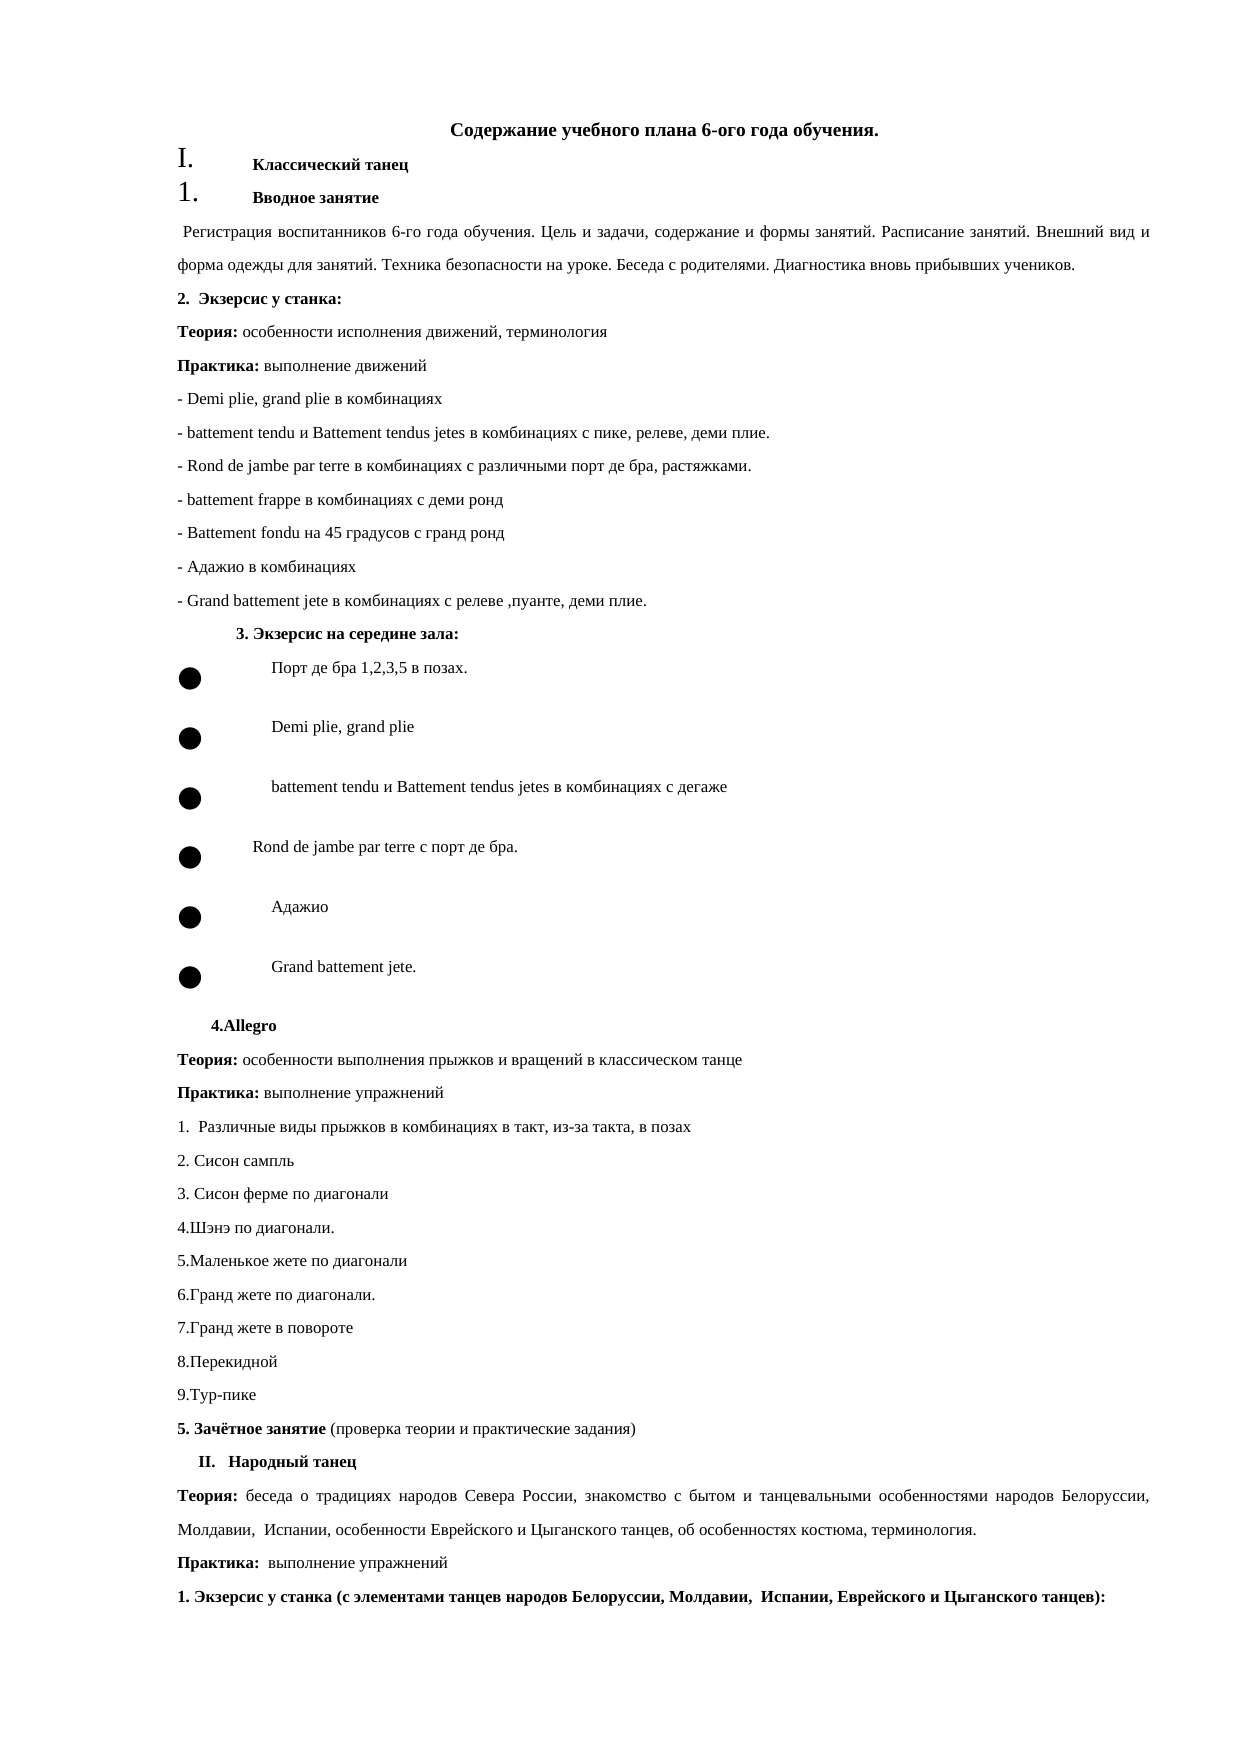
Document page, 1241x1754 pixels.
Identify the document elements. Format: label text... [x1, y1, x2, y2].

text Регистрация воспитанников 6-го года обучения. Цель и задачи, содержание и формы занятий. Расписание занятий. Внешний вид и форма одежды для занятий. Техника безопасности на уроке. Беседа с родителями. Диагностика вновь прибывших учеников. [177, 207, 1152, 274]
text Практика: выполнение упражнений [177, 1069, 1152, 1103]
text 5. Зачётное занятие (проверка теории и практические задания) [177, 1404, 1152, 1438]
text Теория: особенности выполнения прыжков и вращений в классическом танце [177, 1036, 1152, 1069]
list battement tendu и Battement tendus jetes в комбинациях с дегаже [177, 763, 1152, 823]
text 4.Allegro [177, 1002, 1152, 1036]
text 1. Различные виды прыжков в комбинациях в такт, из-за такта, в позах [177, 1103, 1152, 1136]
text 9.Тур-пике [177, 1371, 1152, 1404]
text 3. Экзерсис на середине зала: [177, 610, 1152, 643]
text 1. Экзерсис у станка (с элементами танцев народов Белоруссии, Молдавии, Испании, Еврейского и Цыганского танцев): [177, 1572, 1152, 1606]
list Классический танец [177, 140, 1152, 174]
text 5.Маленькое жете по диагонали [177, 1237, 1152, 1270]
text - battement tendu и Battement tendus jetes в комбинациях с пике, релеве, деми плие. [177, 408, 1152, 442]
list Порт де бра 1,2,3,5 в позах. [177, 643, 1152, 703]
list Адажио [177, 882, 1152, 942]
text 7.Гранд жете в повороте [177, 1304, 1152, 1337]
text - Battement fondu на 45 градусов с гранд ронд [177, 509, 1152, 543]
text Содержание учебного плана 6-ого года обучения. [177, 102, 1152, 140]
text II. Народный танец [177, 1438, 1152, 1472]
text 6.Гранд жете по диагонали. [177, 1270, 1152, 1304]
text Практика: выполнение движений [177, 341, 1152, 375]
text 3. Сисон ферме по диагонали [177, 1170, 1152, 1203]
text Теория: особенности исполнения движений, терминология [177, 308, 1152, 341]
list Demi plie, grand plie [177, 703, 1152, 763]
list Rond de jambe par terre с порт де бра. [177, 823, 1152, 882]
text 4.Шэнэ по диагонали. [177, 1203, 1152, 1237]
text 2. Сисон сампль [177, 1136, 1152, 1170]
text Практика: выполнение упражнений [177, 1539, 1152, 1572]
text 2. Экзерсис у станка: [177, 274, 1152, 308]
text - Demi plie, grand plie в комбинациях [177, 375, 1152, 408]
text Теория: беседа о традициях народов Севера России, знакомство с бытом и танцевальными особенностями народов Белоруссии, Молдавии, Испании, особенности Еврейского и Цыганского танцев, об особенностях костюма, терминология. [177, 1472, 1152, 1539]
text - Адажио в комбинациях [177, 543, 1152, 576]
list Вводное занятие [177, 174, 1152, 207]
list Grand battement jete. [177, 942, 1152, 1002]
text 8.Перекидной [177, 1337, 1152, 1371]
text - Grand battement jete в комбинациях с релеве ,пуанте, деми плие. [177, 576, 1152, 610]
text - Rond de jambe par terre в комбинациях с различными порт де бра, растяжками. [177, 442, 1152, 476]
text - battement frappe в комбинациях с деми ронд [177, 476, 1152, 509]
